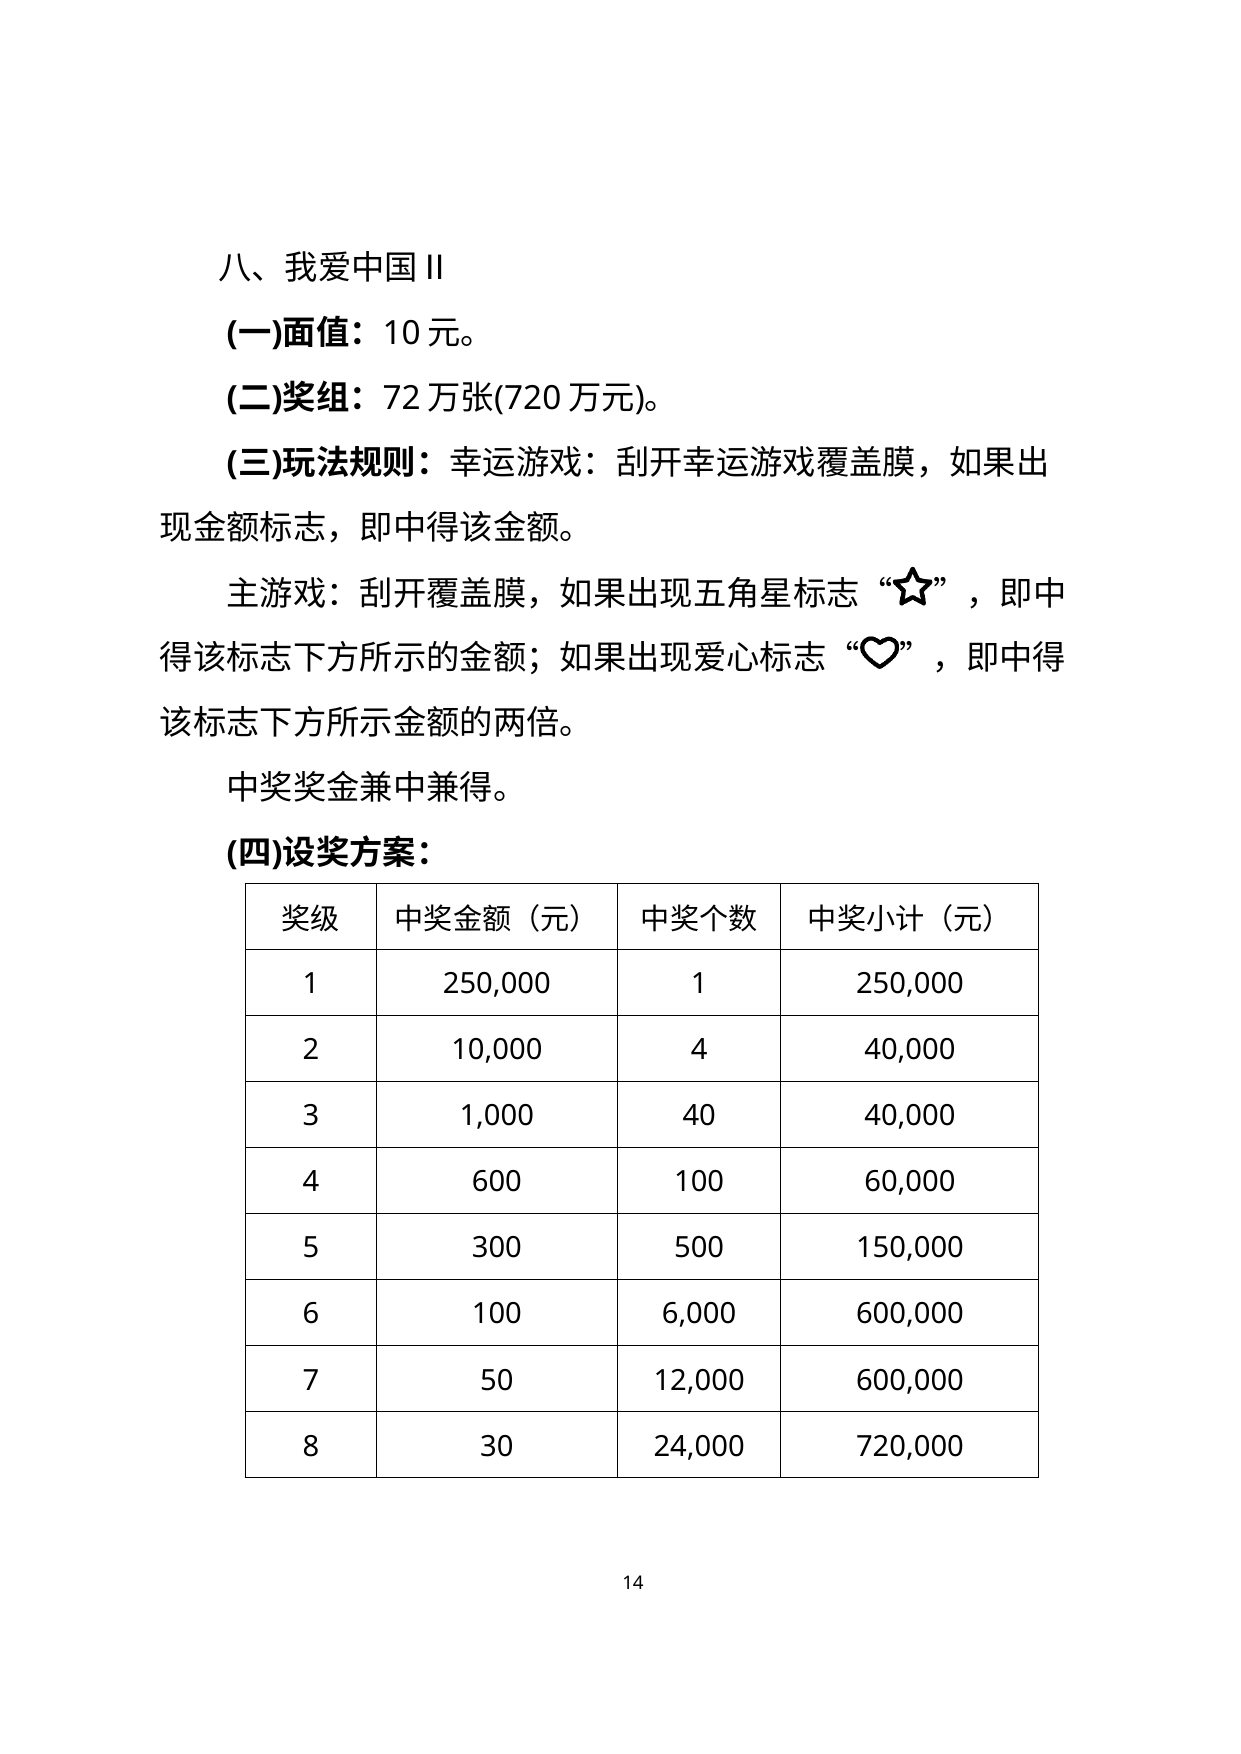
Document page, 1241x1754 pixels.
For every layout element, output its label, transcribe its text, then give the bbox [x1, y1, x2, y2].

picture [859, 635, 900, 670]
table_header 中奖小计（元） [781, 884, 1038, 949]
table_cell 1,000 [377, 1082, 617, 1147]
table_cell 24,000 [618, 1412, 780, 1477]
text (二)奖组：72万张(720万元)。 [159, 363, 1081, 428]
picture [892, 566, 933, 606]
table_cell 4 [246, 1148, 376, 1213]
table_cell 4 [618, 1016, 780, 1081]
table_cell 6,000 [618, 1280, 780, 1345]
text 中奖奖金兼中兼得。 [159, 753, 1081, 818]
table_cell 300 [377, 1214, 617, 1279]
text 主游戏：刮开覆盖膜，如果出现五角星标志“”，即中得该标志下方所示的金额；如果出现爱心标志“”，即中得该标志下方所示金额的两倍。 [159, 558, 1081, 753]
text (一)面值：10元。 [159, 298, 1081, 363]
table_header 中奖金额（元） [377, 884, 617, 949]
table_cell 40 [618, 1082, 780, 1147]
table_cell 8 [246, 1412, 376, 1477]
table_cell 5 [246, 1214, 376, 1279]
table_cell 40,000 [781, 1016, 1038, 1081]
table_cell 2 [246, 1016, 376, 1081]
table_cell 250,000 [781, 950, 1038, 1015]
table_cell 30 [377, 1412, 617, 1477]
text 八、我爱中国Ⅱ [218, 233, 1081, 298]
table_cell 250,000 [377, 950, 617, 1015]
table_cell 6 [246, 1280, 376, 1345]
table_header 中奖个数 [618, 884, 780, 949]
text (三)玩法规则：幸运游戏：刮开幸运游戏覆盖膜，如果出现金额标志，即中得该金额。 [159, 428, 1081, 558]
table_cell 1 [618, 950, 780, 1015]
table_cell 720,000 [781, 1412, 1038, 1477]
table_header 奖级 [246, 884, 376, 949]
table_cell 150,000 [781, 1214, 1038, 1279]
text (四)设奖方案： [159, 818, 1081, 883]
table_cell 50 [377, 1346, 617, 1411]
table_cell 500 [618, 1214, 780, 1279]
table_cell 100 [377, 1280, 617, 1345]
table_cell 600,000 [781, 1346, 1038, 1411]
table_cell 1 [246, 950, 376, 1015]
table_cell 600,000 [781, 1280, 1038, 1345]
table_cell 3 [246, 1082, 376, 1147]
table_cell 7 [246, 1346, 376, 1411]
table_cell 10,000 [377, 1016, 617, 1081]
table_cell 600 [377, 1148, 617, 1213]
table_cell 40,000 [781, 1082, 1038, 1147]
table_cell 12,000 [618, 1346, 780, 1411]
table_cell 60,000 [781, 1148, 1038, 1213]
table_cell 100 [618, 1148, 780, 1213]
